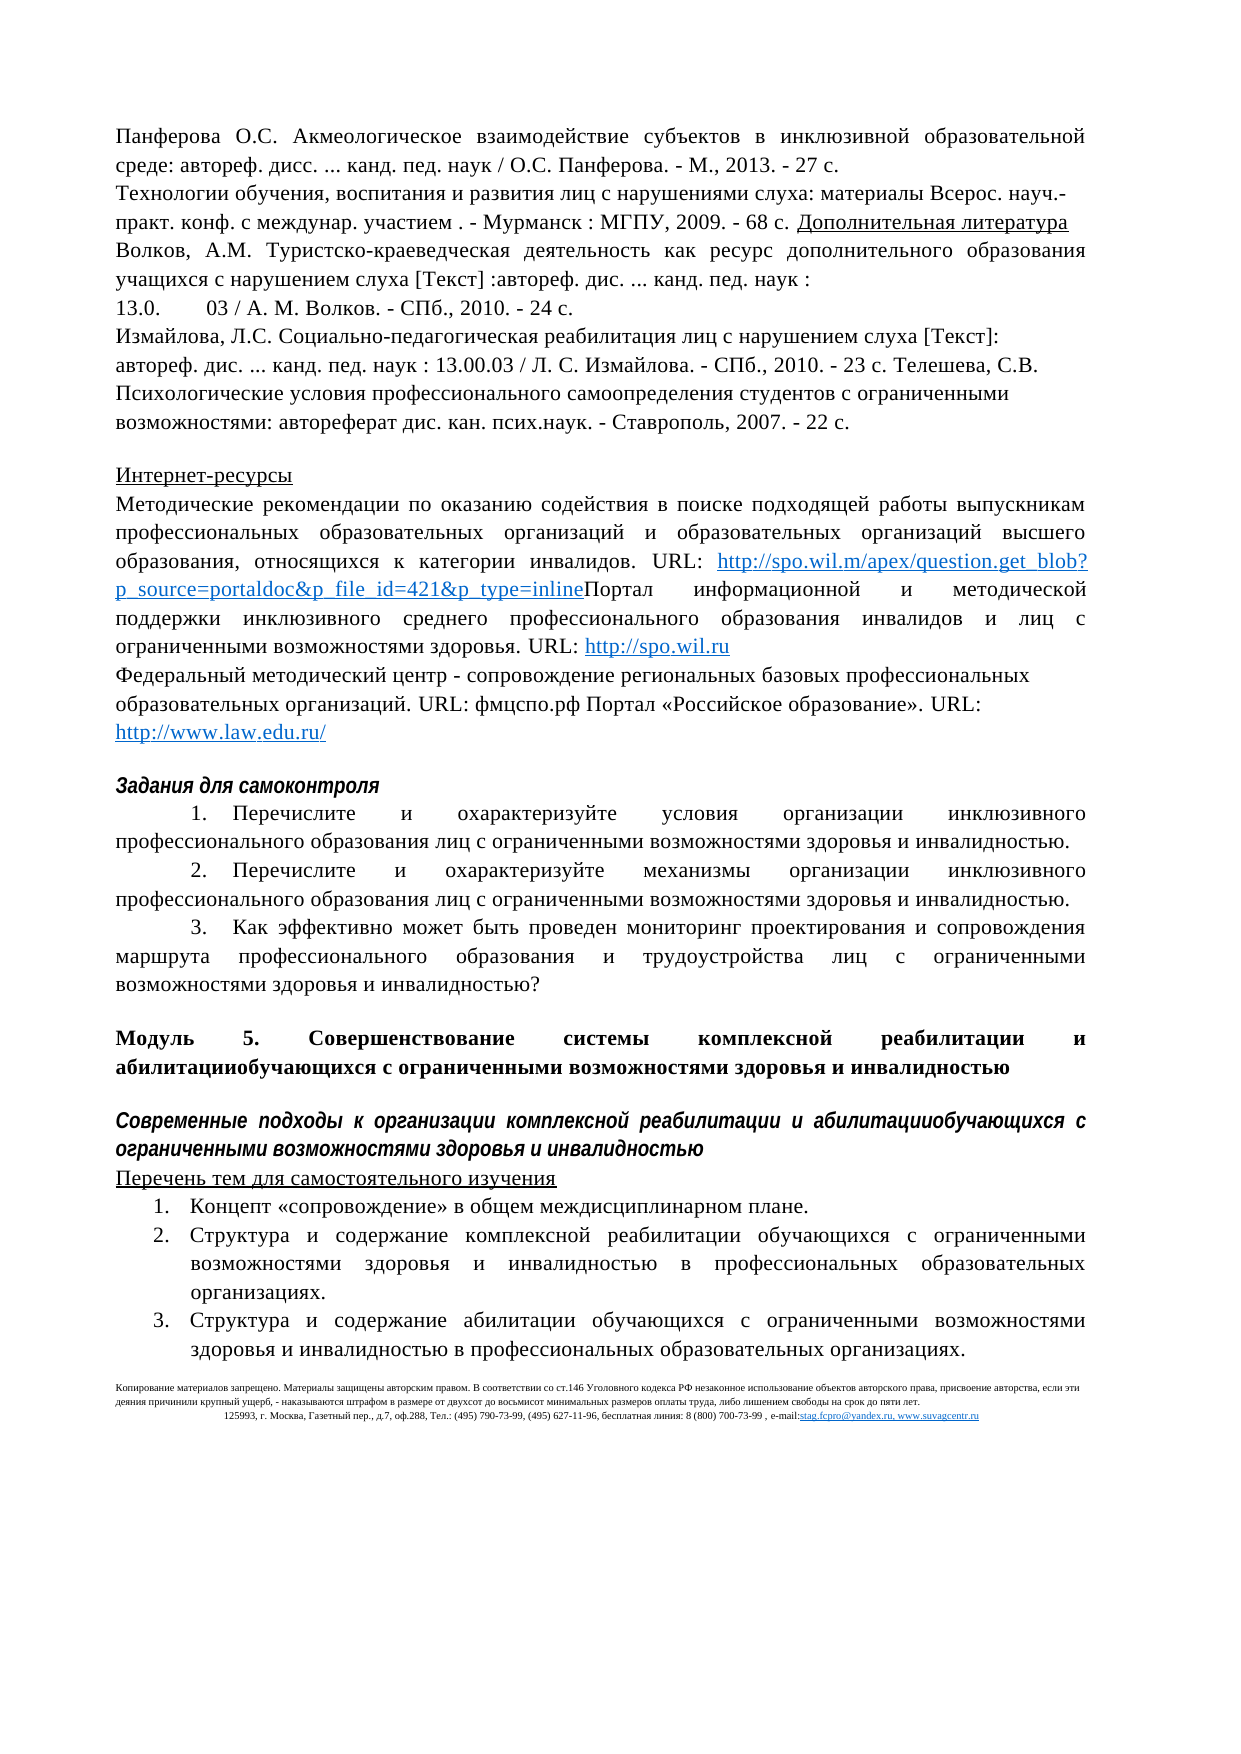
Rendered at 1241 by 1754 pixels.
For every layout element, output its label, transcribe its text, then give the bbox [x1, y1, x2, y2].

list 03 / А. М. Волков. - СПб., 2010. - 24 с. [115, 292, 1089, 321]
text Панферова О.С. Акмеологическое взаимодействие субъектов в инклюзивной образовательной среде: автореф. дисс. ... канд. пед. наук / О.С. Панферова. - М., 2013. - 27 с. [115, 121, 1087, 178]
text Измайлова, Л.С. Социально-педагогическая реабилитация лиц с нарушением слуха [Текст]: автореф. дис. ... канд. пед. наук : 13.00.03 / Л. С. Измайлова. - СПб., 2010. - 23 с. Телешева, С.В. Психологические условия профессионального самоопределения студентов с ограниченными возможностями: автореферат дис. кан. псих.наук. - Ставрополь, 2007. - 22 с. [115, 321, 1087, 435]
text Модуль 5. Совершенствование системы комплексной реабилитации и абилитацииобучающихся с ограниченными возможностями здоровья и инвалидностью [115, 1022, 1087, 1080]
list Структура и содержание абилитации обучающихся с ограниченными возможностями здоровья и инвалидностью в профессиональных образовательных организациях. [153, 1305, 1087, 1362]
text Перечень тем для самостоятельного изучения [115, 1162, 1089, 1191]
text Интернет-ресурсы [115, 460, 1089, 488]
text Технологии обучения, воспитания и развития лиц с нарушениями слуха: материалы Всерос. науч.-практ. конф. с междунар. участием . - Мурманск : МГПУ, 2009. - 68 с. Дополнительная литература [115, 178, 1087, 235]
text Задания для самоконтроля [115, 775, 1089, 798]
text Методические рекомендации по оказанию содействия в поиске подходящей работы выпускникам профессиональных образовательных организаций и образовательных организаций высшего образования, относящихся к категории инвалидов. URL: http://spo.wil.m/apex/question.get_blob?p_source=portaldoc&p_file_id=421&p_type=inlineПортал информационной и методической поддержки инклюзивного среднего профессионального образования инвалидов и лиц с ограниченными возможностями здоровья. URL: http://spo.wil.ru [115, 488, 1087, 659]
list Структура и содержание комплексной реабилитации обучающихся с ограниченными возможностями здоровья и инвалидностью в профессиональных образовательных организациях. [153, 1219, 1087, 1305]
list Перечислите и охарактеризуйте условия организации инклюзивного профессионального образования лиц с ограниченными возможностями здоровья и инвалидностью. [115, 798, 1087, 855]
text Копирование материалов запрещено. Материалы защищены авторским правом. В соответствии со ст.146 Уголовного кодекса РФ незаконное использование объектов авторского права, присвоение авторства, если эти деяния причинили крупный ущерб, - наказываются штрафом в размере от двухсот до восьмисот минимальных размеров оплаты труда, либо лишением свободы на срок до пяти лет. [115, 1380, 1087, 1408]
text Федеральный методический центр - сопровождение региональных базовых профессиональных образовательных организаций. URL: фмцспо.рф Портал «Российское образование». URL: http://www.law.edu.ru/ [115, 659, 1087, 745]
text Волков, А.М. Туристско-краеведческая деятельность как ресурс дополнительного образования учащихся с нарушением слуха [Текст] :автореф. дис. ... канд. пед. наук : [115, 235, 1087, 292]
list Концепт «сопровождение» в общем междисциплинарном плане. [153, 1191, 1089, 1219]
list Как эффективно может быть проведен мониторинг проектирования и сопровождения маршрута профессионального образования и трудоустройства лиц с ограниченными возможностями здоровья и инвалидностью? [115, 912, 1087, 997]
text 125993, г. Москва, Газетный пер., д.7, оф.288, Тел.: (495) 790-73-99, (495) 627-11-96, бесплатная линия: 8 (800) 700-73-99 , e-mail:stag.fcpro@yandex.ru, www.suvagcentr.ru [113, 1408, 1089, 1422]
text Современные подходы к организации комплексной реабилитации и абилитацииобучающихся с ограниченными возможностями здоровья и инвалидностью [115, 1105, 1087, 1162]
list Перечислите и охарактеризуйте механизмы организации инклюзивного профессионального образования лиц с ограниченными возможностями здоровья и инвалидностью. [115, 855, 1087, 912]
